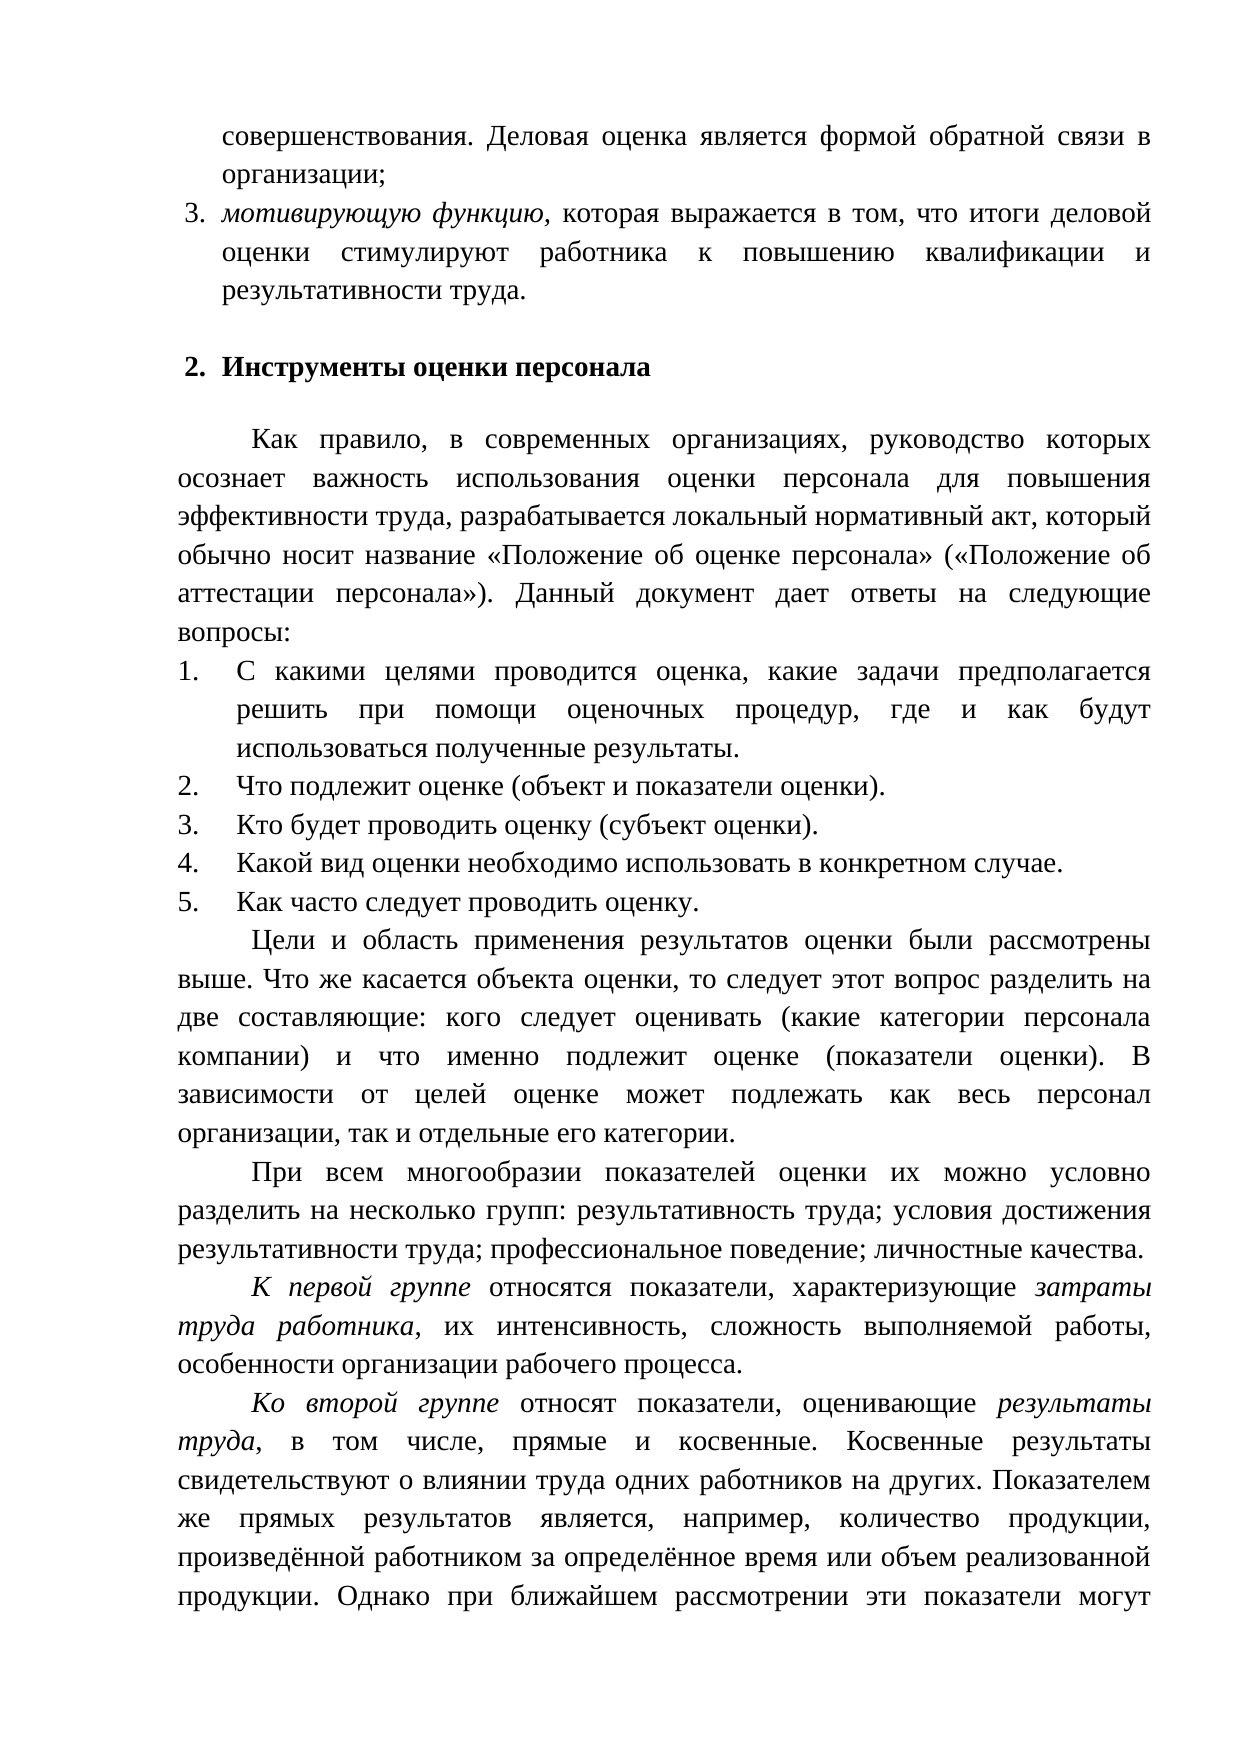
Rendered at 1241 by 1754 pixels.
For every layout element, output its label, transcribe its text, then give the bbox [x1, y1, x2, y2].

text Цели и область применения результатов оценки были рассмотрены выше. Что же касается объекта оценки, то следует этот вопрос разделить на две составляющие: кого следует оценивать (какие категории персонала компании) и что именно подлежит оценке (показатели оценки). В зависимости от целей оценке может подлежать как весь персонал организации, так и отдельные его категории. [177, 922, 1152, 1149]
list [184, 118, 1152, 190]
text К первой группе относятся показатели, характеризующие затраты труда работника, их интенсивность, сложность выполняемой работы, особенности организации рабочего процесса. [177, 1269, 1152, 1380]
list Как часто следует проводить оценку. [177, 884, 1152, 917]
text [177, 1385, 1152, 1611]
list Кто будет проводить оценку (субъект оценки). [177, 807, 1152, 840]
list Что подлежит оценке (объект и показатели оценки). [177, 768, 1152, 802]
list Инструменты оценки персонала [184, 349, 1152, 383]
list С какими целями проводится оценка, какие задачи предполагается решить при помощи оценочных процедур, где и как будут использоваться полученные результаты. [177, 653, 1152, 763]
text Как правило, в современных организациях, руководство которых осознает важность использования оценки персонала для повышения эффективности труда, разрабатывается локальный нормативный акт, который обычно носит название «Положение об оценке персонала» («Положение об аттестации персонала»). Данный документ дает ответы на следующие вопросы: [177, 421, 1152, 648]
list Какой вид оценки необходимо использовать в конкретном случае. [177, 845, 1152, 879]
list мотивирующую функцию, которая выражается в том, что итоги деловой оценки стимулируют работника к повышению квалификации и результативности труда. [184, 195, 1152, 306]
text При всем многообразии показателей оценки их можно условно разделить на несколько групп: результативность труда; условия достижения результативности труда; профессиональное поведение; личностные качества. [177, 1154, 1152, 1264]
